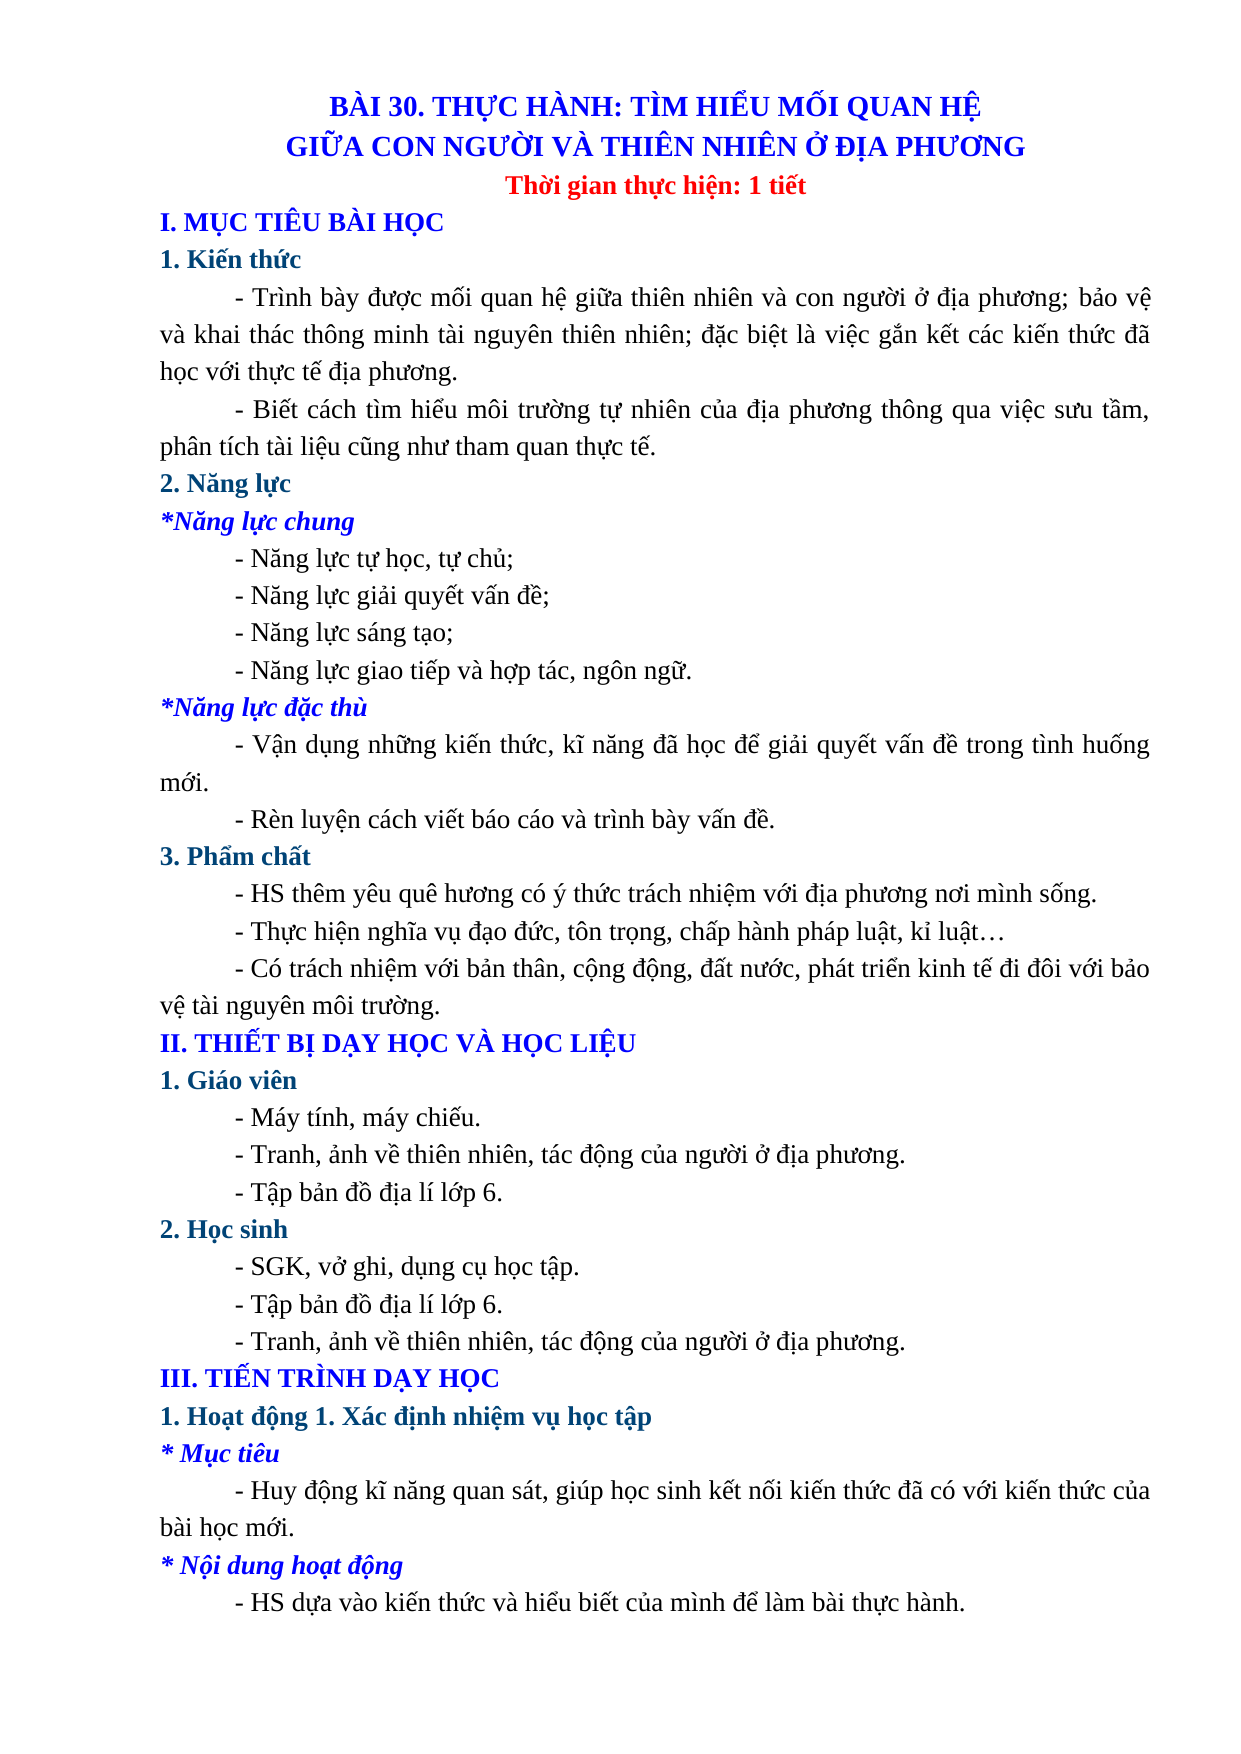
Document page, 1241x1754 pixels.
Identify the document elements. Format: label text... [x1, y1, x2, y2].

text * Mục tiêu [159, 1437, 1152, 1468]
text 2. Học sinh [159, 1213, 1152, 1244]
text - Huy động kĩ năng quan sát, giúp học sinh kết nối kiến thức đã có với kiến thức của bài học mới. [159, 1474, 1152, 1543]
text III. TIẾN TRÌNH DẠY HỌC [159, 1362, 1152, 1393]
text 1. Kiến thức [159, 244, 1152, 275]
text I. MỤC TIÊU BÀI HỌC [159, 206, 1152, 237]
text - Năng lực giao tiếp và hợp tác, ngôn ngữ. [159, 654, 1152, 685]
text - Năng lực sáng tạo; [159, 617, 1152, 648]
text - SGK, vở ghi, dụng cụ học tập. [159, 1251, 1152, 1282]
text - Năng lực tự học, tự chủ; [159, 542, 1152, 573]
text GIỮA CON NGƯỜI VÀ THIÊN NHIÊN Ở ĐỊA PHƯƠNG [159, 129, 1152, 162]
text BÀI 30. THỰC HÀNH: TÌM HIỂU MỐI QUAN HỆ [159, 89, 1152, 122]
text - Vận dụng những kiến thức, kĩ năng đã học để giải quyết vấn đề trong tình huống mới. [159, 728, 1152, 797]
text - Thực hiện nghĩa vụ đạo đức, tôn trọng, chấp hành pháp luật, kỉ luật… [159, 915, 1152, 946]
text - Có trách nhiệm với bản thân, cộng động, đất nước, phát triển kinh tế đi đôi với bảo vệ tài nguyên môi trường. [159, 952, 1152, 1021]
text - Tập bản đồ địa lí lớp 6. [159, 1288, 1152, 1319]
text II. THIẾT BỊ DẠY HỌC VÀ HỌC LIỆU [159, 1027, 1152, 1058]
text *Năng lực chung [159, 505, 1152, 536]
text - Năng lực giải quyết vấn đề; [159, 579, 1152, 610]
text Thời gian thực hiện: 1 tiết [159, 169, 1152, 200]
text - HS thêm yêu quê hương có ý thức trách nhiệm với địa phương nơi mình sống. [159, 878, 1152, 909]
text - Tranh, ảnh về thiên nhiên, tác động của người ở địa phương. [159, 1139, 1152, 1170]
text 2. Năng lực [159, 467, 1152, 498]
text - Trình bày được mối quan hệ giữa thiên nhiên và con người ở địa phương; bảo vệ và khai thác thông minh tài nguyên thiên nhiên; đặc biệt là việc gắn kết các kiến thức đã học với thực tế địa phương. [159, 281, 1152, 387]
text 3. Phẩm chất [159, 840, 1152, 871]
text 1. Hoạt động 1. Xác định nhiệm vụ học tập [159, 1400, 1152, 1431]
text - Tập bản đồ địa lí lớp 6. [159, 1176, 1152, 1207]
text * Nội dung hoạt động [159, 1549, 1152, 1580]
text - Biết cách tìm hiểu môi trường tự nhiên của địa phương thông qua việc sưu tầm, phân tích tài liệu cũng như tham quan thực tế. [159, 393, 1152, 461]
text - Tranh, ảnh về thiên nhiên, tác động của người ở địa phương. [159, 1325, 1152, 1356]
text - Máy tính, máy chiếu. [159, 1101, 1152, 1132]
text 1. Giáo viên [159, 1064, 1152, 1095]
text - Rèn luyện cách viết báo cáo và trình bày vấn đề. [159, 803, 1152, 834]
text *Năng lực đặc thù [159, 691, 1152, 722]
text - HS dựa vào kiến thức và hiểu biết của mình để làm bài thực hành. [159, 1586, 1152, 1617]
